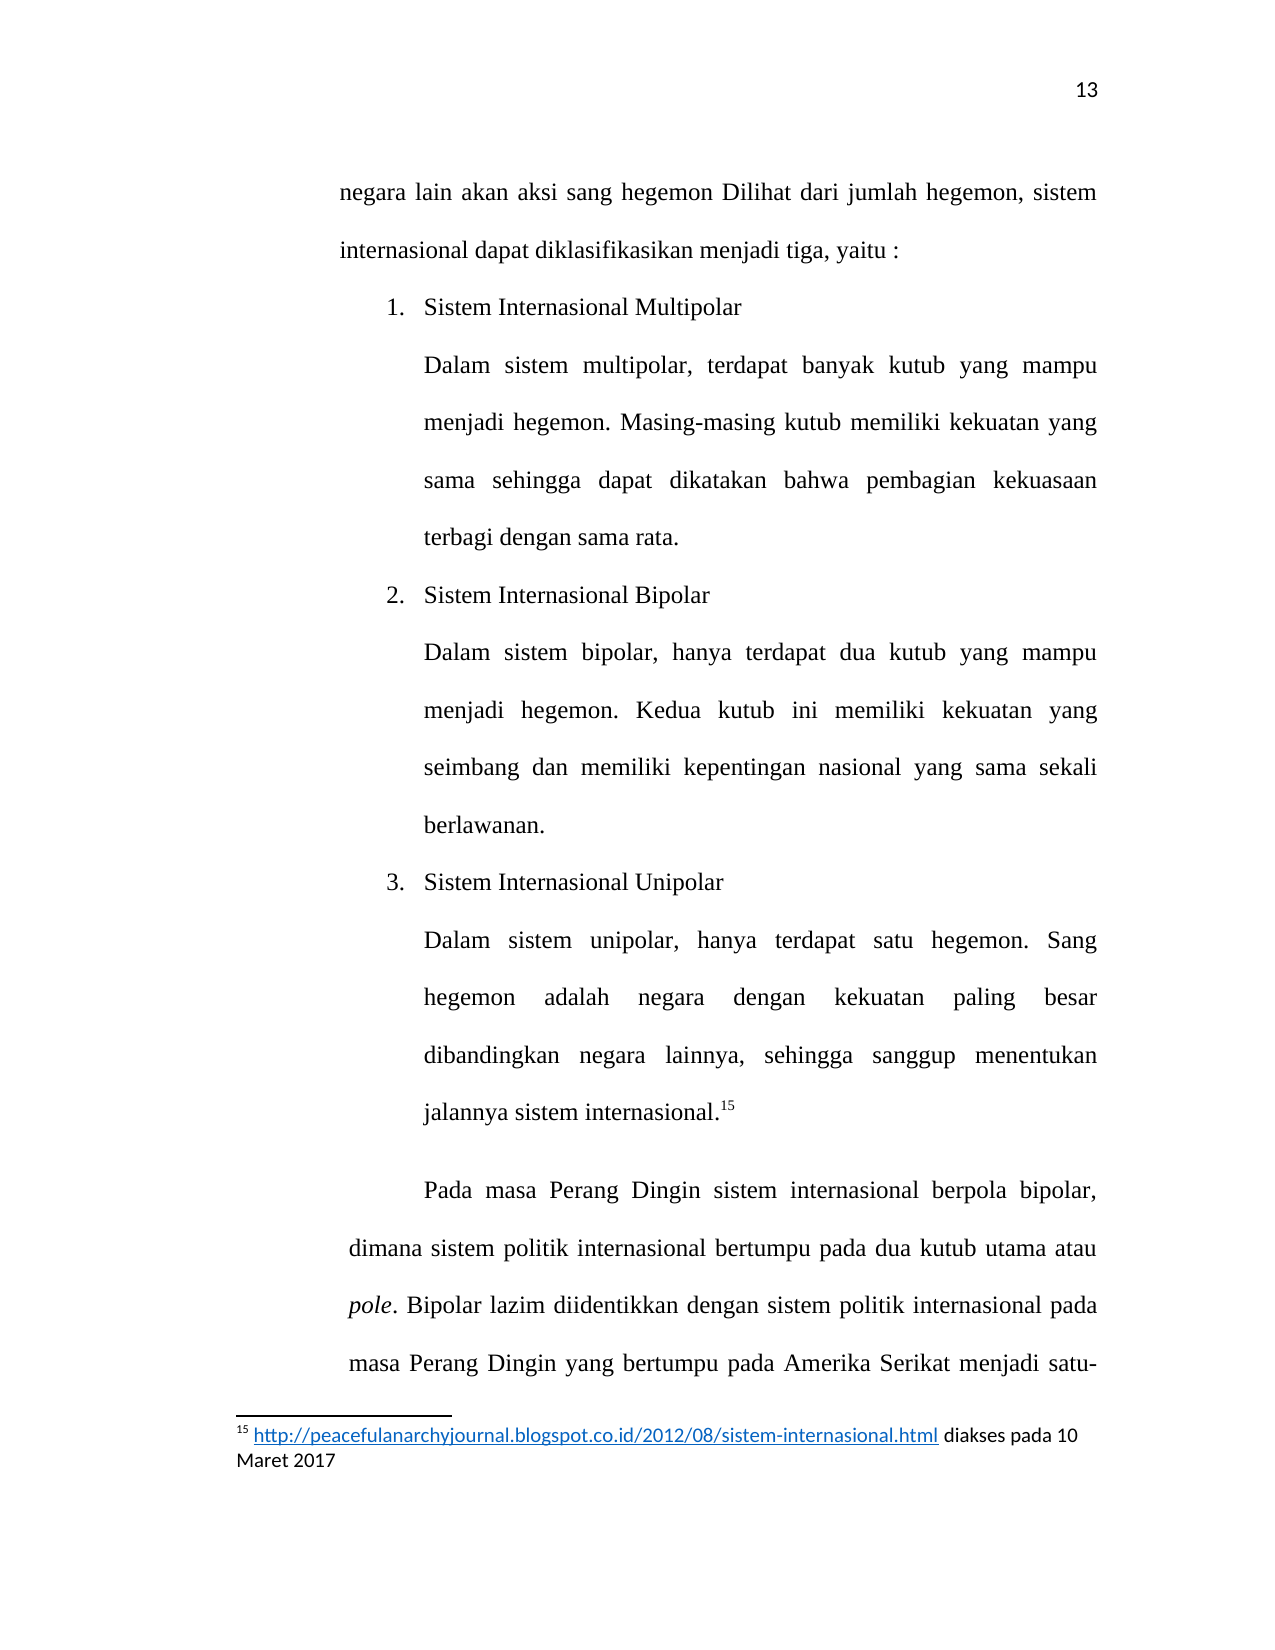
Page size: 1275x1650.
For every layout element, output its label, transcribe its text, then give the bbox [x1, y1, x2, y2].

list Sistem Internasional Bipolar [386, 580, 1098, 608]
list Dalam sistem bipolar, hanya terdapat dua kutub yang mampu menjadi hegemon. Kedua kutub ini memiliki kekuatan yang seimbang dan memiliki kepentingan nasional yang sama sekali berlawanan. [424, 637, 1098, 838]
list Dalam sistem unipolar, hanya terdapat satu hegemon. Sang hegemon adalah negara dengan kekuatan paling besar dibandingkan negara lainnya, sehingga sanggup menentukan jalannya sistem internasional. [424, 925, 1098, 1126]
list Sistem Internasional Multipolar [386, 292, 1098, 321]
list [339, 177, 1098, 263]
list Sistem Internasional Unipolar [386, 867, 1098, 896]
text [349, 1176, 1098, 1377]
list Dalam sistem multipolar, terdapat banyak kutub yang mampu menjadi hegemon. Masing-masing kutub memiliki kekuatan yang sama sehingga dapat dikatakan bahwa pembagian kekuasaan terbagi dengan sama rata. [424, 350, 1098, 551]
